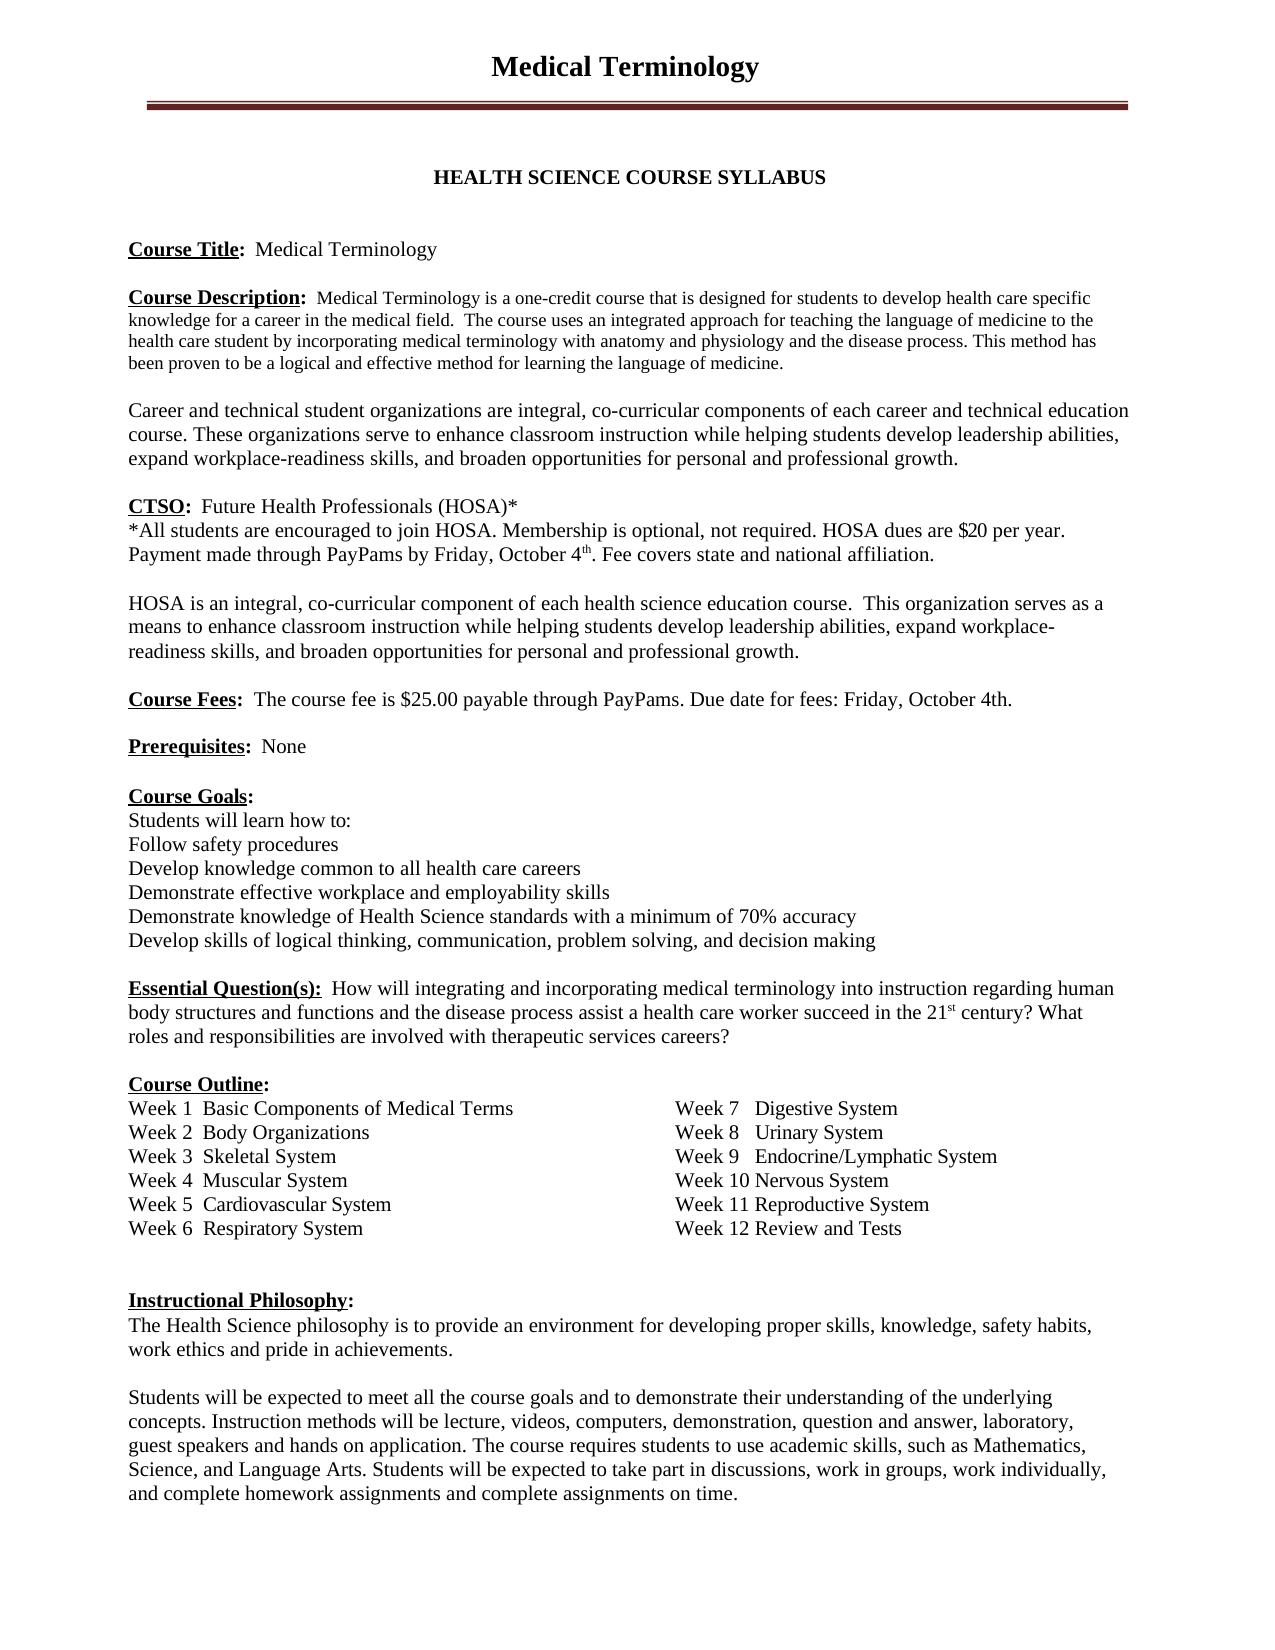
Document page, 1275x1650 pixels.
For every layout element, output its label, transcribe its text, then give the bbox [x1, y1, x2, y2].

subtitle Course Outline: [128, 1072, 1131, 1096]
text Week 1 Basic Components of Medical Terms Week 7 Digestive System [128, 1096, 1131, 1120]
text Week 3 Skeletal System Week 9 Endocrine/Lymphatic System [128, 1144, 1131, 1168]
text Students will be expected to meet all the course goals and to demonstrate their understanding of the underlying concepts. Instruction methods will be lecture, videos, computers, demonstration, question and answer, laboratory, guest speakers and hands on application. The course requires students to use academic skills, such as Mathematics, Science, and Language Arts. Students will be expected to take part in discussions, work in groups, work individually, and complete homework assignments and complete assignments on time. [128, 1385, 1116, 1505]
text Students will learn how to: [128, 808, 1131, 832]
text Week 6 Respiratory System Week 12 Review and Tests [128, 1216, 1131, 1240]
text Develop knowledge common to all health care careers [128, 856, 1131, 880]
text Course Fees: The course fee is $25.00 payable through PayPams. Due date for fees: Friday, October 4th. [128, 687, 1131, 711]
text Course Title: Medical Terminology [128, 237, 1131, 261]
text HOSA is an integral, co-curricular component of each health science education course. This organization serves as a means to enhance classroom instruction while helping students develop leadership abilities, expand workplace-readiness skills, and broaden opportunities for personal and professional growth. [128, 590, 1131, 663]
text Follow safety procedures [128, 832, 1131, 856]
text *All students are encouraged to join HOSA. Membership is optional, not required. HOSA dues are $20 per year. Payment made through PayPams by Friday, October 4th. Fee covers state and national affiliation. [128, 518, 1131, 566]
text Course Description: Medical Terminology is a one-credit course that is designed for students to develop health care specific knowledge for a career in the medical field. The course uses an integrated approach for teaching the language of medicine to the health care student by incorporating medical terminology with anatomy and physiology and the disease process. This method has been proven to be a logical and effective method for learning the language of medicine. [128, 285, 1116, 373]
text Instructional Philosophy: [128, 1288, 1116, 1312]
text CTSO: Future Health Professionals (HOSA)* [128, 494, 1131, 518]
text Demonstrate effective workplace and employability skills [128, 880, 1131, 904]
text Career and technical student organizations are integral, co-curricular components of each career and technical education course. These organizations serve to enhance classroom instruction while helping students develop leadership abilities, expand workplace-readiness skills, and broaden opportunities for personal and professional growth. [128, 398, 1131, 470]
subtitle Course Goals: [128, 783, 1131, 808]
subtitle HEALTH SCIENCE COURSE SYLLABUS [128, 164, 1131, 189]
text Week 5 Cardiovascular System Week 11 Reproductive System [128, 1192, 1131, 1216]
text Essential Question(s): How will integrating and incorporating medical terminology into instruction regarding human body structures and functions and the disease process assist a health care worker succeed in the 21st century? What roles and responsibilities are involved with therapeutic services careers? [128, 976, 1118, 1048]
text Demonstrate knowledge of Health Science standards with a minimum of 70% accuracy Develop skills of logical thinking, communication, problem solving, and decision making [128, 904, 905, 952]
text The Health Science philosophy is to provide an environment for developing proper skills, knowledge, safety habits, work ethics and pride in achievements. [128, 1312, 1116, 1361]
text Week 4 Muscular System Week 10 Nervous System [128, 1168, 1131, 1192]
text Week 2 Body Organizations Week 8 Urinary System [128, 1120, 1131, 1144]
text Prerequisites: None [128, 734, 1131, 758]
